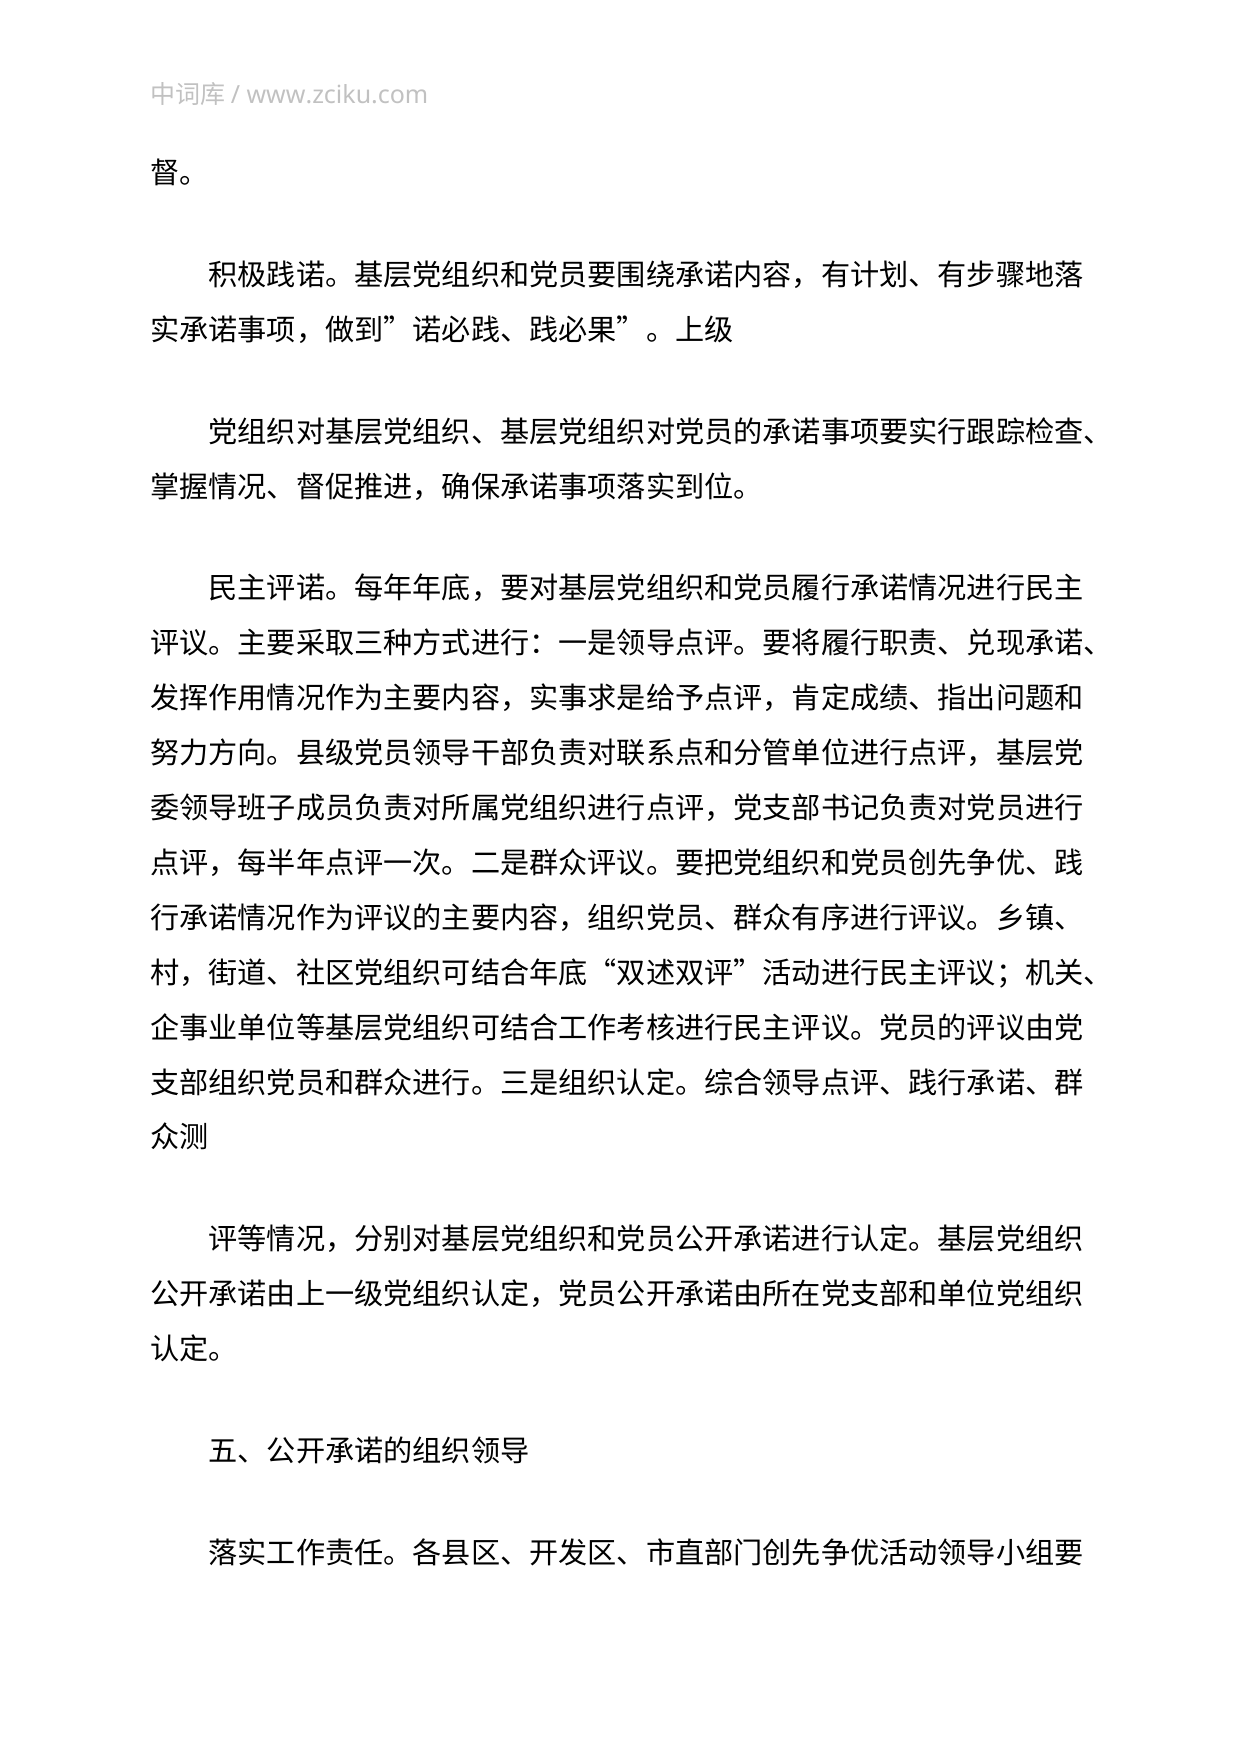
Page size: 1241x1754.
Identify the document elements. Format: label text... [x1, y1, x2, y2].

text 积极践诺。基层党组织和党员要围绕承诺内容，有计划、有步骤地落实承诺事项，做到”诺必践、践必果”。上级 [150, 252, 1090, 349]
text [150, 1529, 1090, 1571]
text 民主评诺。每年年底，要对基层党组织和党员履行承诺情况进行民主评议。主要采取三种方式进行：一是领导点评。要将履行职责、兑现承诺、发挥作用情况作为主要内容，实事求是给予点评，肯定成绩、指出问题和努力方向。县级党员领导干部负责对联系点和分管单位进行点评，基层党委领导班子成员负责对所属党组织进行点评，党支部书记负责对党员进行点评，每半年点评一次。二是群众评议。要把党组织和党员创先争优、践行承诺情况作为评议的主要内容，组织党员、群众有序进行评议。乡镇、村，街道、社区党组织可结合年底“双述双评”活动进行民主评议；机关、企事业单位等基层党组织可结合工作考核进行民主评议。党员的评议由党支部组织党员和群众进行。三是组织认定。综合领导点评、践行承诺、群众测 [150, 565, 1090, 1156]
text 党组织对基层党组织、基层党组织对党员的承诺事项要实行跟踪检查、掌握情况、督促推进，确保承诺事项落实到位。 [150, 408, 1090, 506]
text 评等情况，分别对基层党组织和党员公开承诺进行认定。基层党组织公开承诺由上一级党组织认定，党员公开承诺由所在党支部和单位党组织认定。 [150, 1216, 1090, 1368]
text 五、公开承诺的组织领导 [150, 1427, 1090, 1470]
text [150, 150, 1090, 192]
